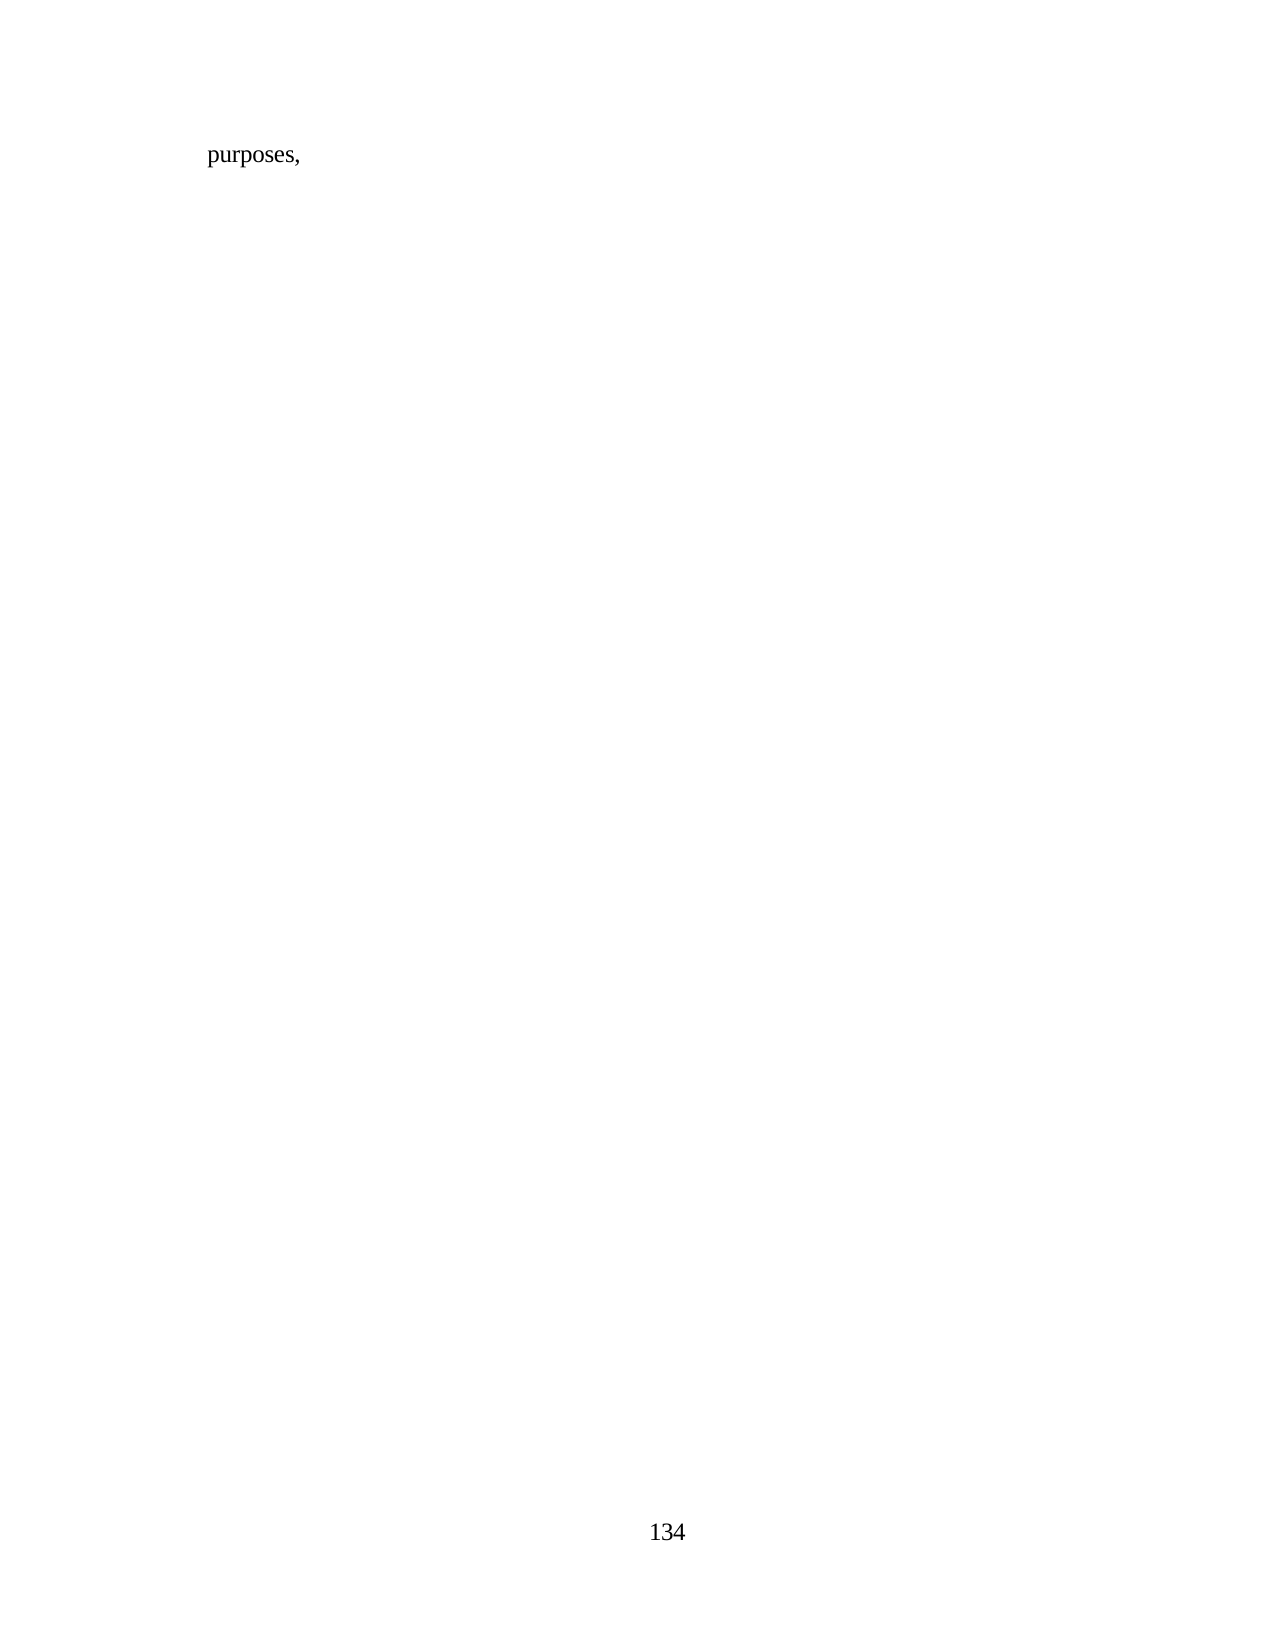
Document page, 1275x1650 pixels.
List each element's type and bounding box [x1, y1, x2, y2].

text [207, 139, 1128, 168]
